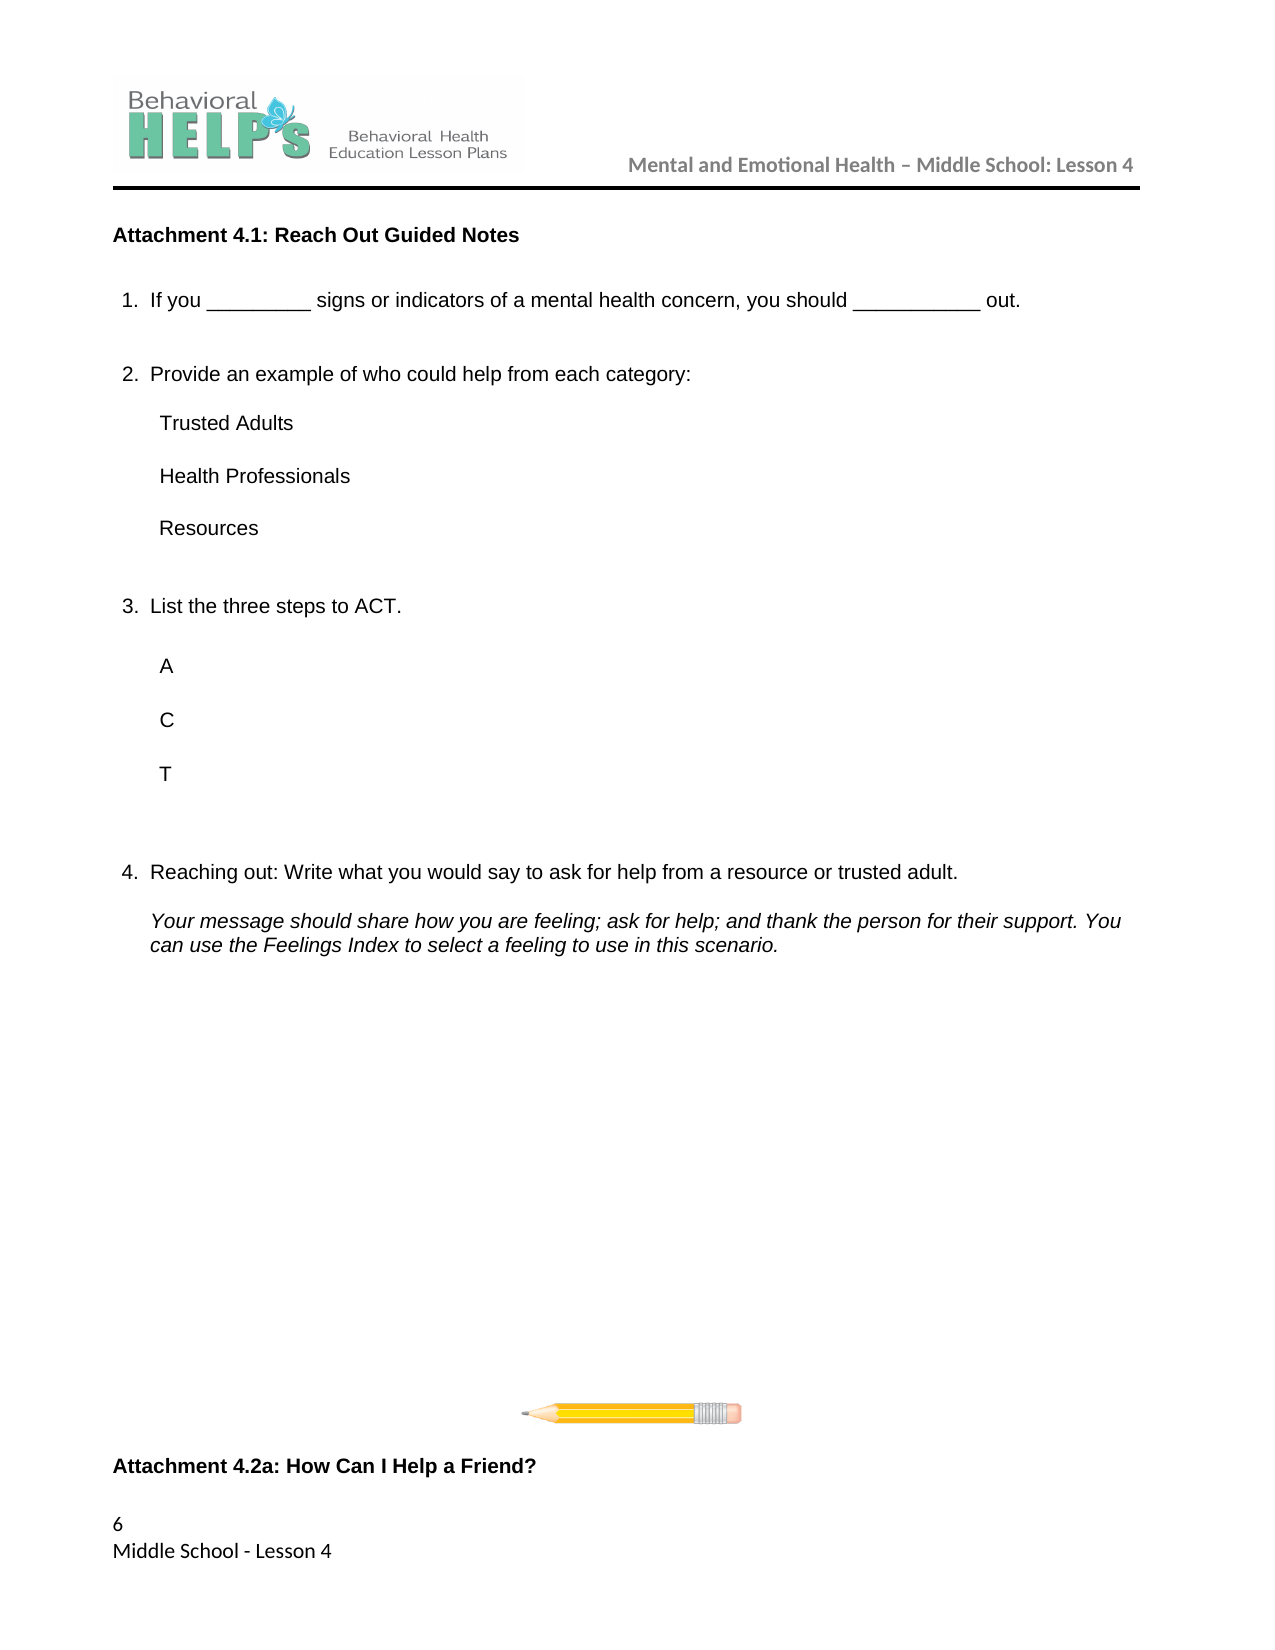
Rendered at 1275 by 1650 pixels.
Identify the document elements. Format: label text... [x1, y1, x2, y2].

text A [159, 654, 1162, 678]
list If you _________ signs or indicators of a mental health concern, you should ___________ out. [121, 288, 1162, 312]
text Your message should share how you are feeling; ask for help; and thank the person for their support. You can use the Feelings Index to select a feeling to use in this scenario. [150, 909, 1162, 957]
text Trusted Adults [159, 411, 1162, 435]
list List the three steps to ACT. [122, 593, 1162, 617]
list Provide an example of who could help from each category: [122, 362, 1162, 386]
list Reaching out: Write what you would say to ask for help from a resource or trusted adult. [121, 860, 1162, 884]
text Health Professionals [159, 463, 1162, 487]
text T [159, 762, 1162, 786]
picture [112, 75, 525, 173]
picture [488, 1375, 787, 1450]
text Attachment 4.1: Reach Out Guided Notes [112, 223, 1162, 247]
text Resources [159, 516, 1162, 540]
text C [159, 708, 1162, 732]
text Attachment 4.2a: How Can I Help a Friend? [112, 1453, 1162, 1477]
